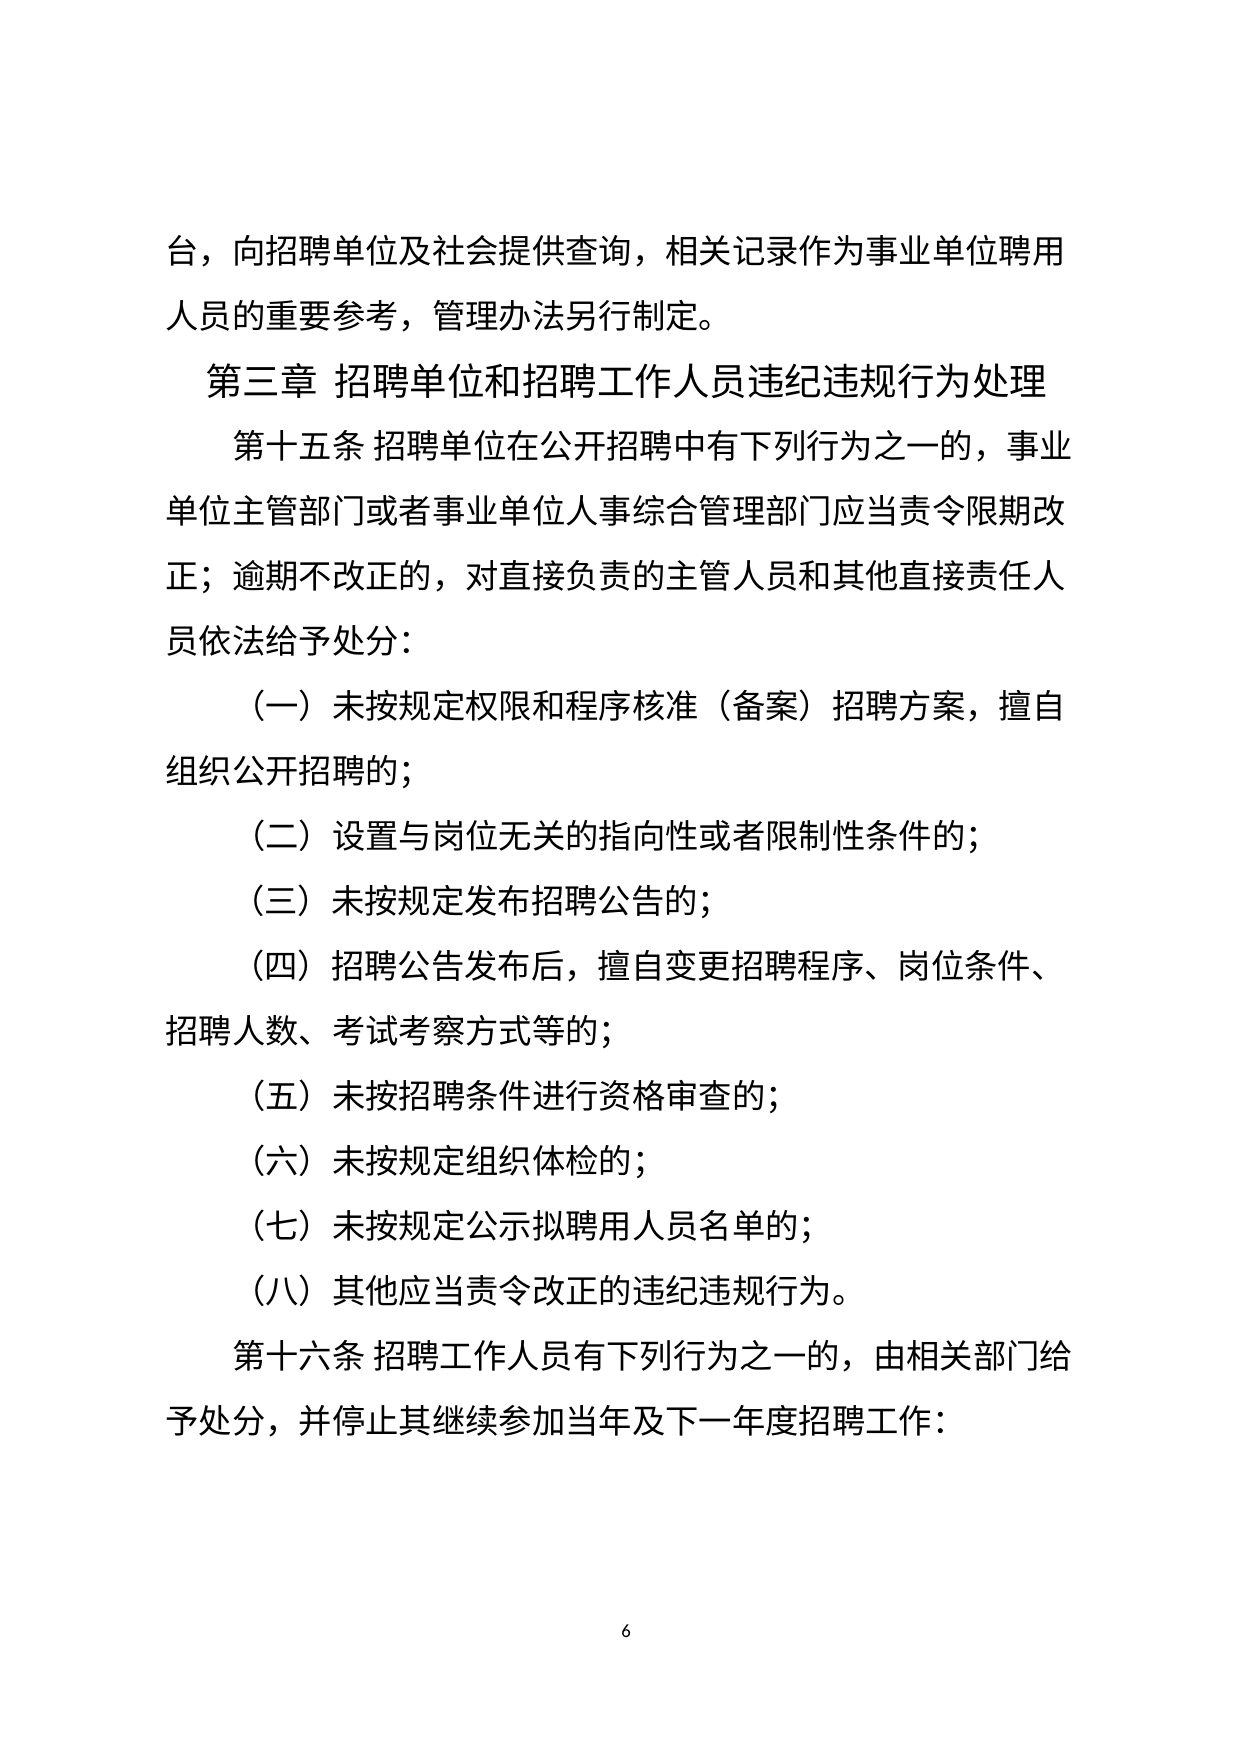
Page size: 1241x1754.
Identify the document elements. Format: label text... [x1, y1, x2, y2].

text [165, 217, 1087, 347]
text （一）未按规定权限和程序核准（备案）招聘方案，擅自组织公开招聘的； [165, 672, 1087, 802]
text （七）未按规定公示拟聘用人员名单的； [165, 1192, 1087, 1257]
text （八）其他应当责令改正的违纪违规行为。 [165, 1257, 1087, 1322]
text （二）设置与岗位无关的指向性或者限制性条件的； [165, 802, 1087, 867]
text （四）招聘公告发布后，擅自变更招聘程序、岗位条件、招聘人数、考试考察方式等的； [165, 932, 1087, 1062]
text 第三章 招聘单位和招聘工作人员违纪违规行为处理 [165, 347, 1087, 412]
text （六）未按规定组织体检的； [165, 1127, 1087, 1192]
text 第十五条 招聘单位在公开招聘中有下列行为之一的，事业单位主管部门或者事业单位人事综合管理部门应当责令限期改正；逾期不改正的，对直接负责的主管人员和其他直接责任人员依法给予处分： [165, 412, 1087, 672]
text （五）未按招聘条件进行资格审查的； [165, 1062, 1087, 1127]
text 第十六条 招聘工作人员有下列行为之一的，由相关部门给予处分，并停止其继续参加当年及下一年度招聘工作： [165, 1322, 1087, 1452]
text （三）未按规定发布招聘公告的； [165, 867, 1087, 932]
